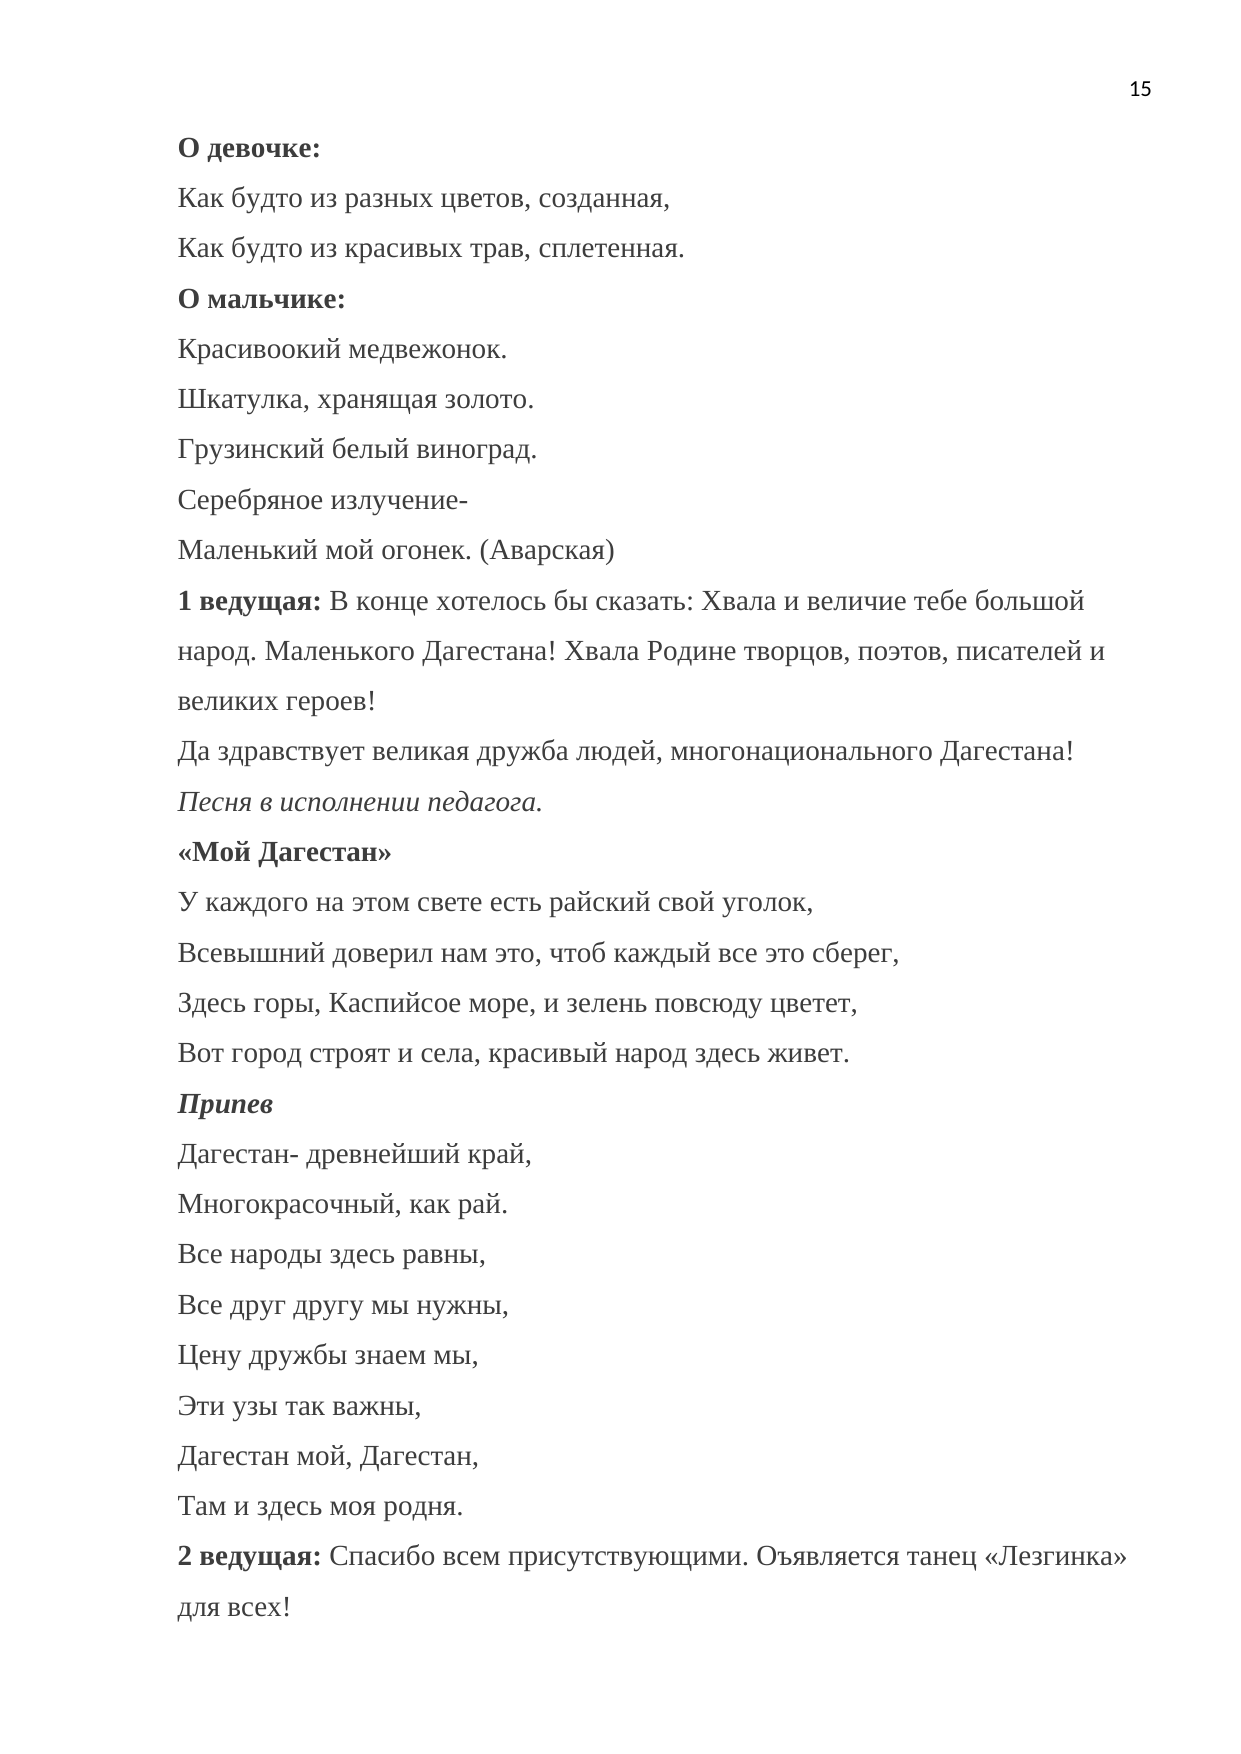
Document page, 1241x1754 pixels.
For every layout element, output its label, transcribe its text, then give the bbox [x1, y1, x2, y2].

text У каждого на этом свете есть райский свой уголок, [177, 884, 1152, 918]
text 1 ведущая: В конце хотелось бы сказать: Хвала и величие тебе большой народ. Маленького Дагестана! Хвала Родине творцов, поэтов, писателей и великих героев! [177, 583, 1152, 717]
text Там и здесь моя родня. [177, 1488, 1152, 1522]
text Припев [177, 1086, 1152, 1119]
text Да здравствует великая дружба людей, многонационального Дагестана! [177, 733, 1152, 767]
text О девочке: [177, 130, 1152, 163]
text 2 ведущая: Спасибо всем присутствующими. Оъявляется танец «Лезгинка» для всех! [177, 1538, 1152, 1622]
text Все друг другу мы нужны, [177, 1287, 1152, 1321]
text Серебряное излучение- [177, 482, 1152, 516]
text «Мой Дагестан» [177, 834, 1152, 868]
text Как будто из разных цветов, созданная, [177, 180, 1152, 214]
text Дагестан- древнейший край, [177, 1136, 1152, 1169]
text Вот город строят и села, красивый народ здесь живет. [177, 1035, 1152, 1069]
text Все народы здесь равны, [177, 1237, 1152, 1270]
text Шкатулка, хранящая золото. [177, 381, 1152, 415]
text Многокрасочный, как рай. [177, 1186, 1152, 1220]
text Грузинский белый виноград. [177, 432, 1152, 465]
text Здесь горы, Каспийсое море, и зелень повсюду цветет, [177, 985, 1152, 1019]
text Песня в исполнении педагога. [177, 784, 1152, 817]
text Дагестан мой, Дагестан, [177, 1438, 1152, 1471]
text Маленький мой огонек. (Аварская) [177, 532, 1152, 566]
text Красивоокий медвежонок. [177, 331, 1152, 364]
text Всевышний доверил нам это, чтоб каждый все это сберег, [177, 935, 1152, 968]
text Эти узы так важны, [177, 1388, 1152, 1421]
text Цену дружбы знаем мы, [177, 1337, 1152, 1371]
text О мальчике: [177, 281, 1152, 314]
text Как будто из красивых трав, сплетенная. [177, 230, 1152, 264]
